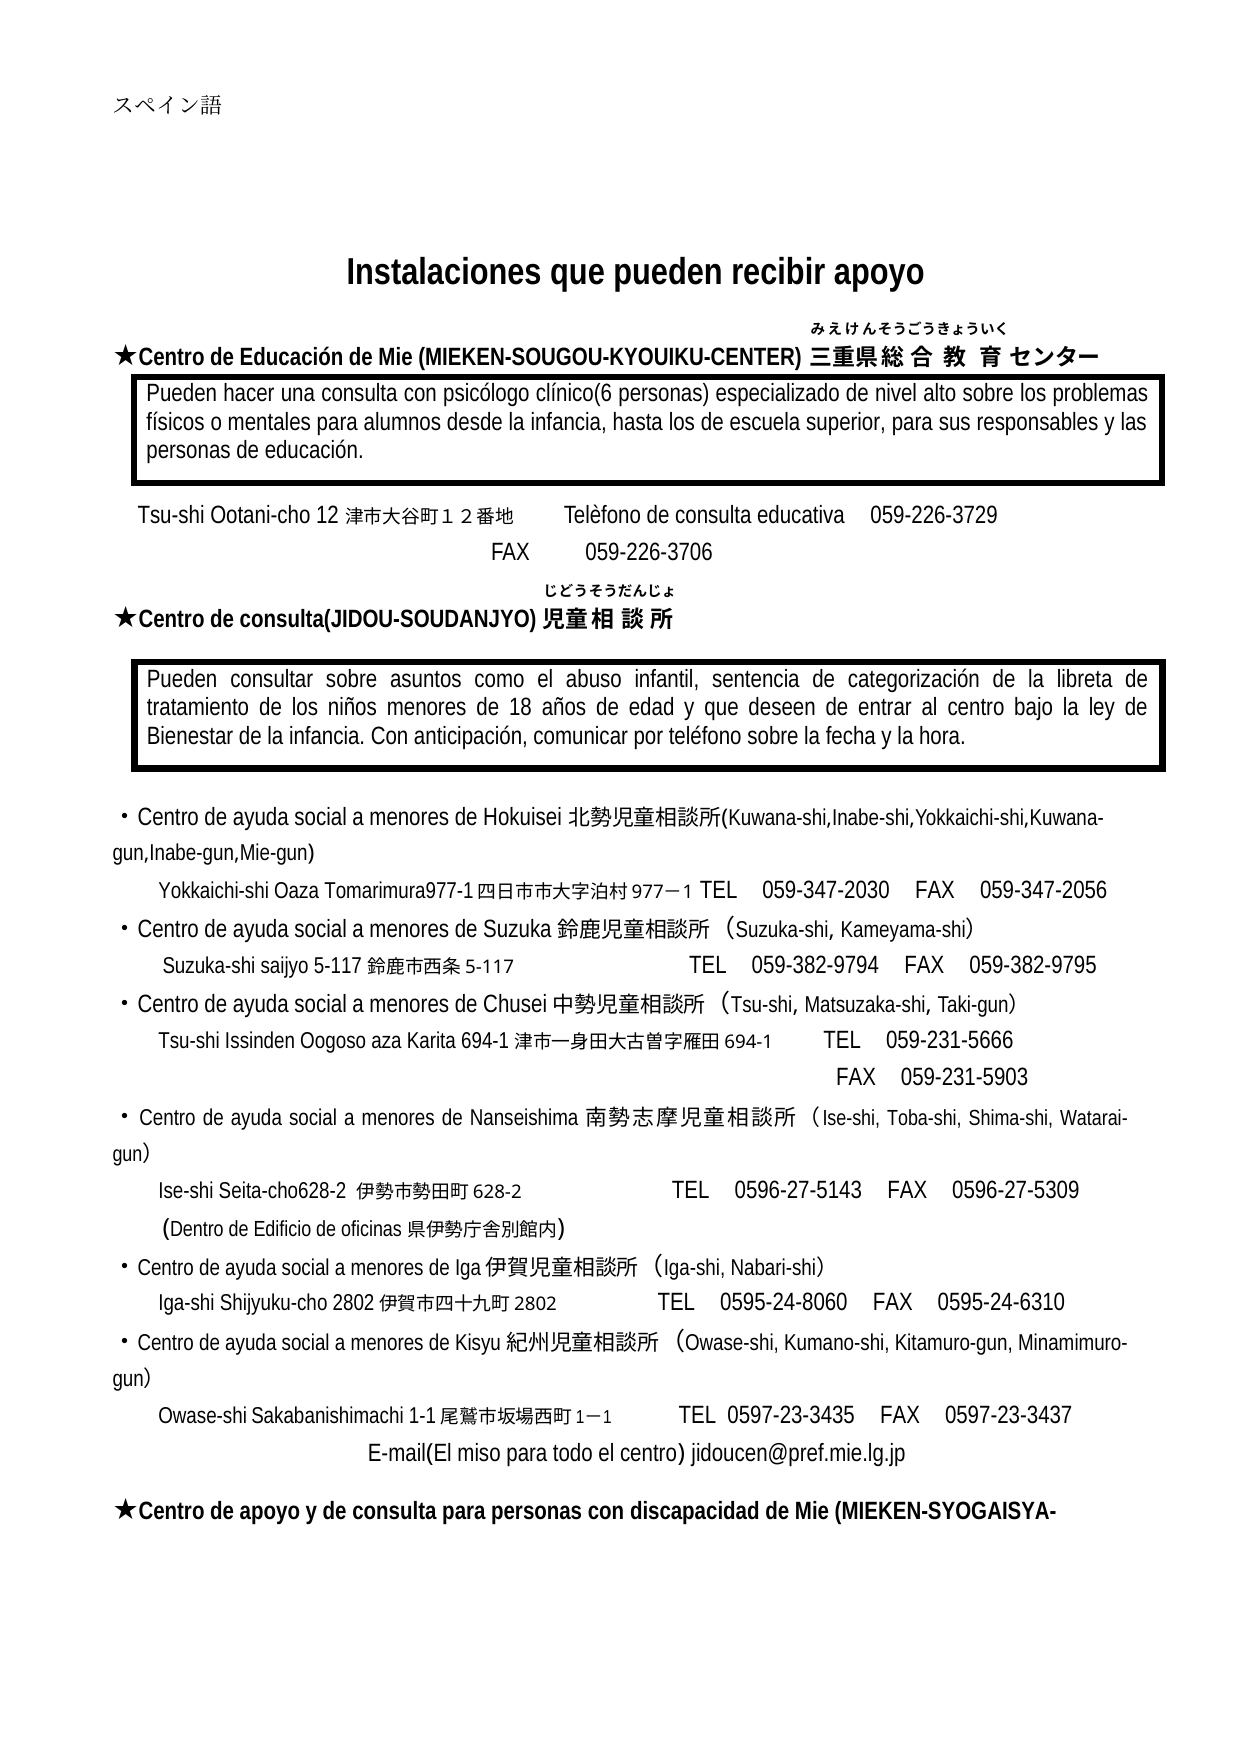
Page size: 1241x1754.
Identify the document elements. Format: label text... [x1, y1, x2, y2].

text Instalaciones que pueden recibir apoyo [112, 233, 1128, 308]
text ★Centro de Educación de Mie (MIEKEN-SOUGOU-KYOUIKU-CENTER) センター [112, 308, 1128, 383]
text ・Centro de ayuda social a menores de Nanseishima南勢志摩児童相談所（Ise-shi, Toba-shi, Shima-shi, Watarai-gun） [112, 1096, 1128, 1171]
text Tsu-shi Issinden Oogoso aza Karita 694-1 津市一身田大古曽字雁田694-1 TEL 059-231-5666 [112, 1021, 1128, 1058]
text Tsu-shi Ootani-cho 12 津市大谷町１２番地 Telèfono de consulta educativa 059-226-3729 [112, 496, 1128, 533]
text ・Centro de ayuda social a menores de Kisyu紀州児童相談所（Owase-shi, Kumano-shi, Kitamuro-gun, Minamimuro-gun） [112, 1321, 1128, 1396]
text ・Centro de ayuda social a menores de Iga伊賀児童相談所（Iga-shi, Nabari-shi） [112, 1246, 1128, 1283]
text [112, 1471, 1128, 1546]
text FAX 059-231-5903 [112, 1058, 1128, 1096]
text ★Centro de consulta(JIDOU-SOUDANJYO) [112, 571, 1128, 646]
text ・Centro de ayuda social a menores de Suzuka鈴鹿児童相談所（Suzuka-shi, Kameyama-shi） [112, 908, 1128, 946]
text ・Centro de ayuda social a menores de Chusei中勢児童相談所（Tsu-shi, Matsuzaka-shi, Taki-gun） [112, 983, 1128, 1021]
text Yokkaichi-shi Oaza Tomarimura977-1 四日市市大字泊村977－1 TEL 059-347-2030 FAX 059-347-2056 [112, 871, 1128, 908]
text E-mail(El miso para todo el centro) jidoucen@pref.mie.lg.jp [112, 1433, 1128, 1471]
text Ise-shi Seita-cho628-2 伊勢市勢田町628-2 TEL 0596-27-5143 FAX 0596-27-5309 [112, 1171, 1128, 1208]
text Iga-shi Shijyuku-cho 2802伊賀市四十九町2802 TEL 0595-24-8060 FAX 0595-24-6310 [112, 1283, 1128, 1321]
text (Dentro de Edificio de oficinas 県伊勢庁舎別館内) [112, 1208, 1128, 1246]
text FAX 059-226-3706 [112, 533, 1128, 571]
text Suzuka-shi saijyo 5-117 鈴鹿市西条5-117 TEL 059-382-9794 FAX 059-382-9795 [112, 946, 1128, 983]
text Owase-shi Sakabanishimachi 1-1尾鷲市坂場西町1－1 TEL 0597-23-3435 FAX 0597-23-3437 [112, 1396, 1128, 1433]
text ・Centro de ayuda social a menores de Hokuisei 北勢児童相談所(Kuwana-shi,Inabe-shi,Yokkaichi-shi,Kuwana-gun,Inabe-gun,Mie-gun) [112, 796, 1128, 871]
